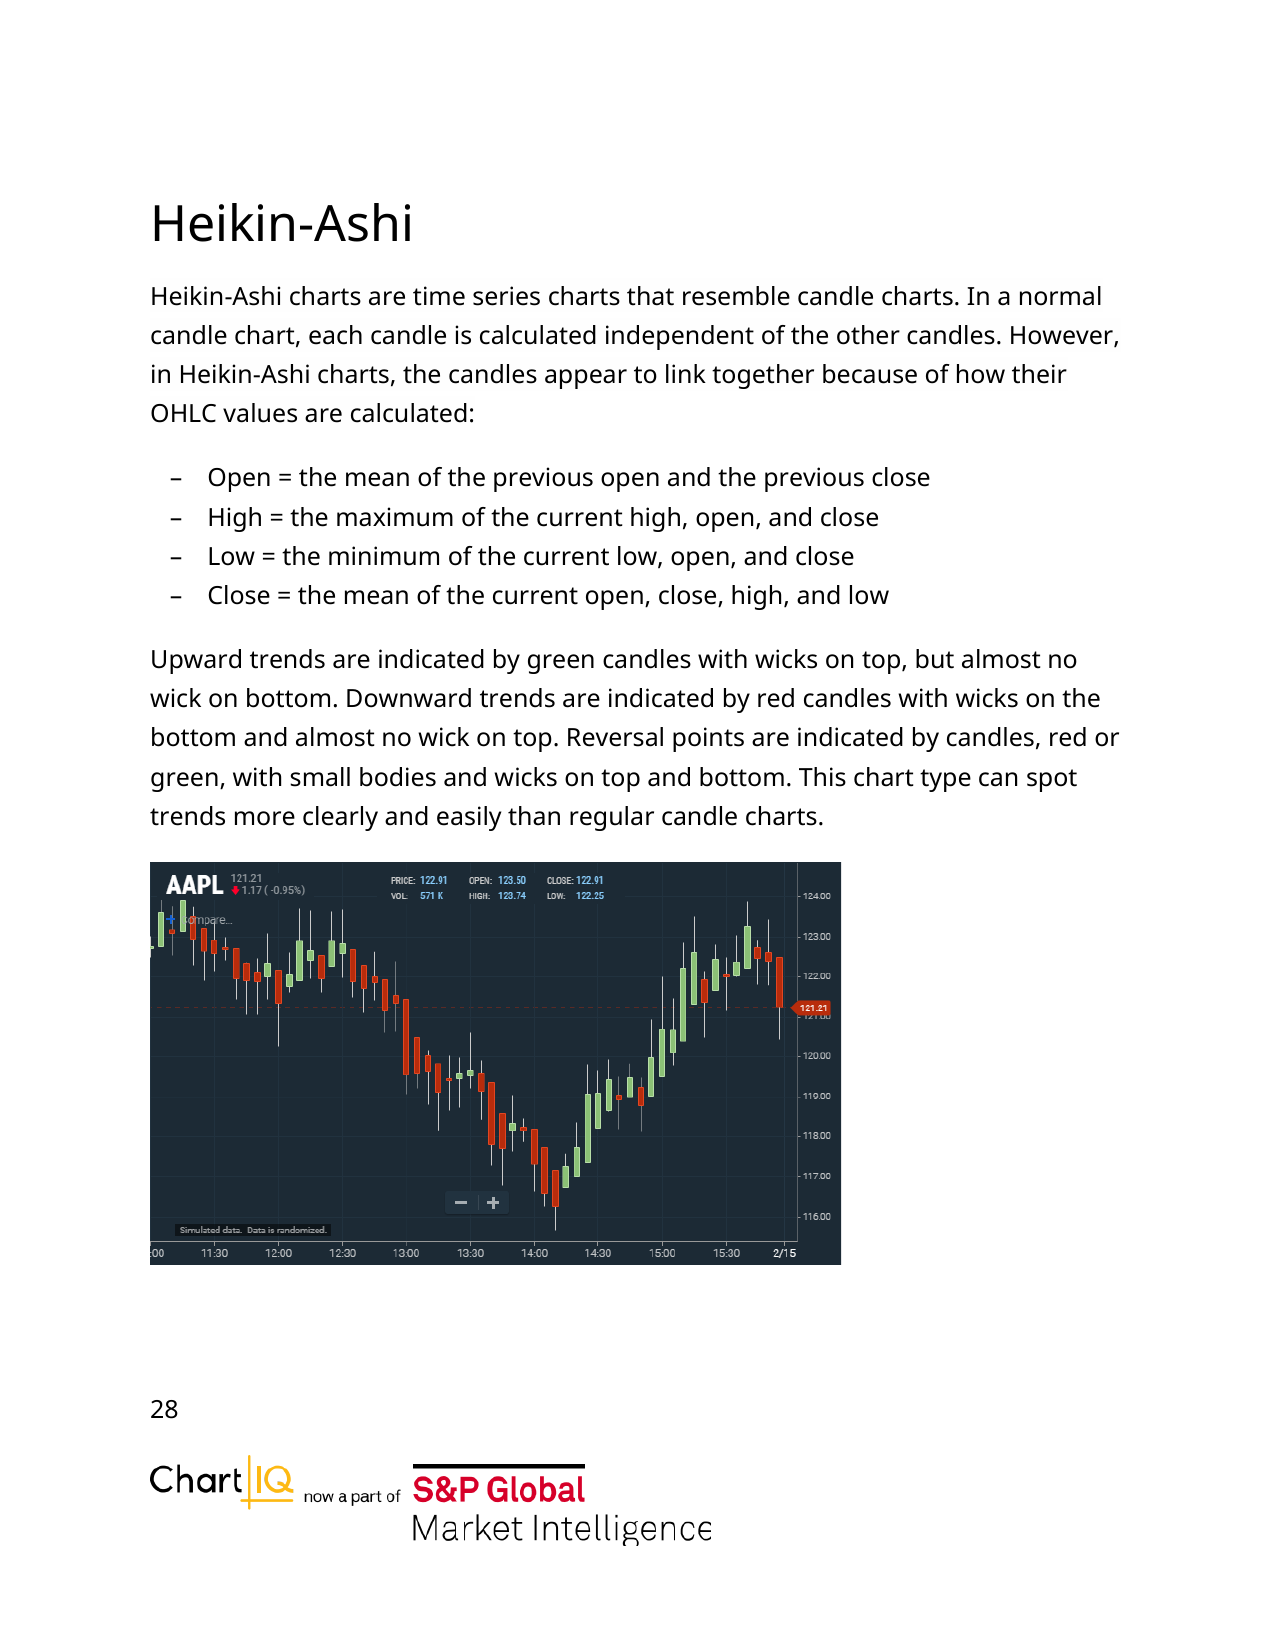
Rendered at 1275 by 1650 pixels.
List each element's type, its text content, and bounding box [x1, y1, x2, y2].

text Heikin-Ashi charts are time series charts that resemble candle charts. In a normal candle chart, each candle is calculated independent of the other candles. However, in Heikin-Ashi charts, the candles appear to link together because of how their OHLC values are calculated: [150, 278, 1125, 430]
text Heikin-Ashi [150, 187, 1125, 256]
picture [150, 862, 842, 1265]
text Upward trends are indicated by green candles with wicks on top, but almost no wick on bottom. Downward trends are indicated by red candles with wicks on the bottom and almost no wick on top. Reversal points are indicated by candles, red or green, with small bodies and wicks on top and bottom. This chart type can spot trends more clearly and easily than regular candle charts. [150, 642, 1125, 832]
list Low = the minimum of the current low, open, and close [169, 538, 1125, 572]
list Close = the mean of the current open, close, high, and low [169, 577, 1125, 612]
list Open = the mean of the previous open and the previous close [169, 460, 1125, 494]
list High = the maximum of the current high, open, and close [169, 499, 1125, 533]
